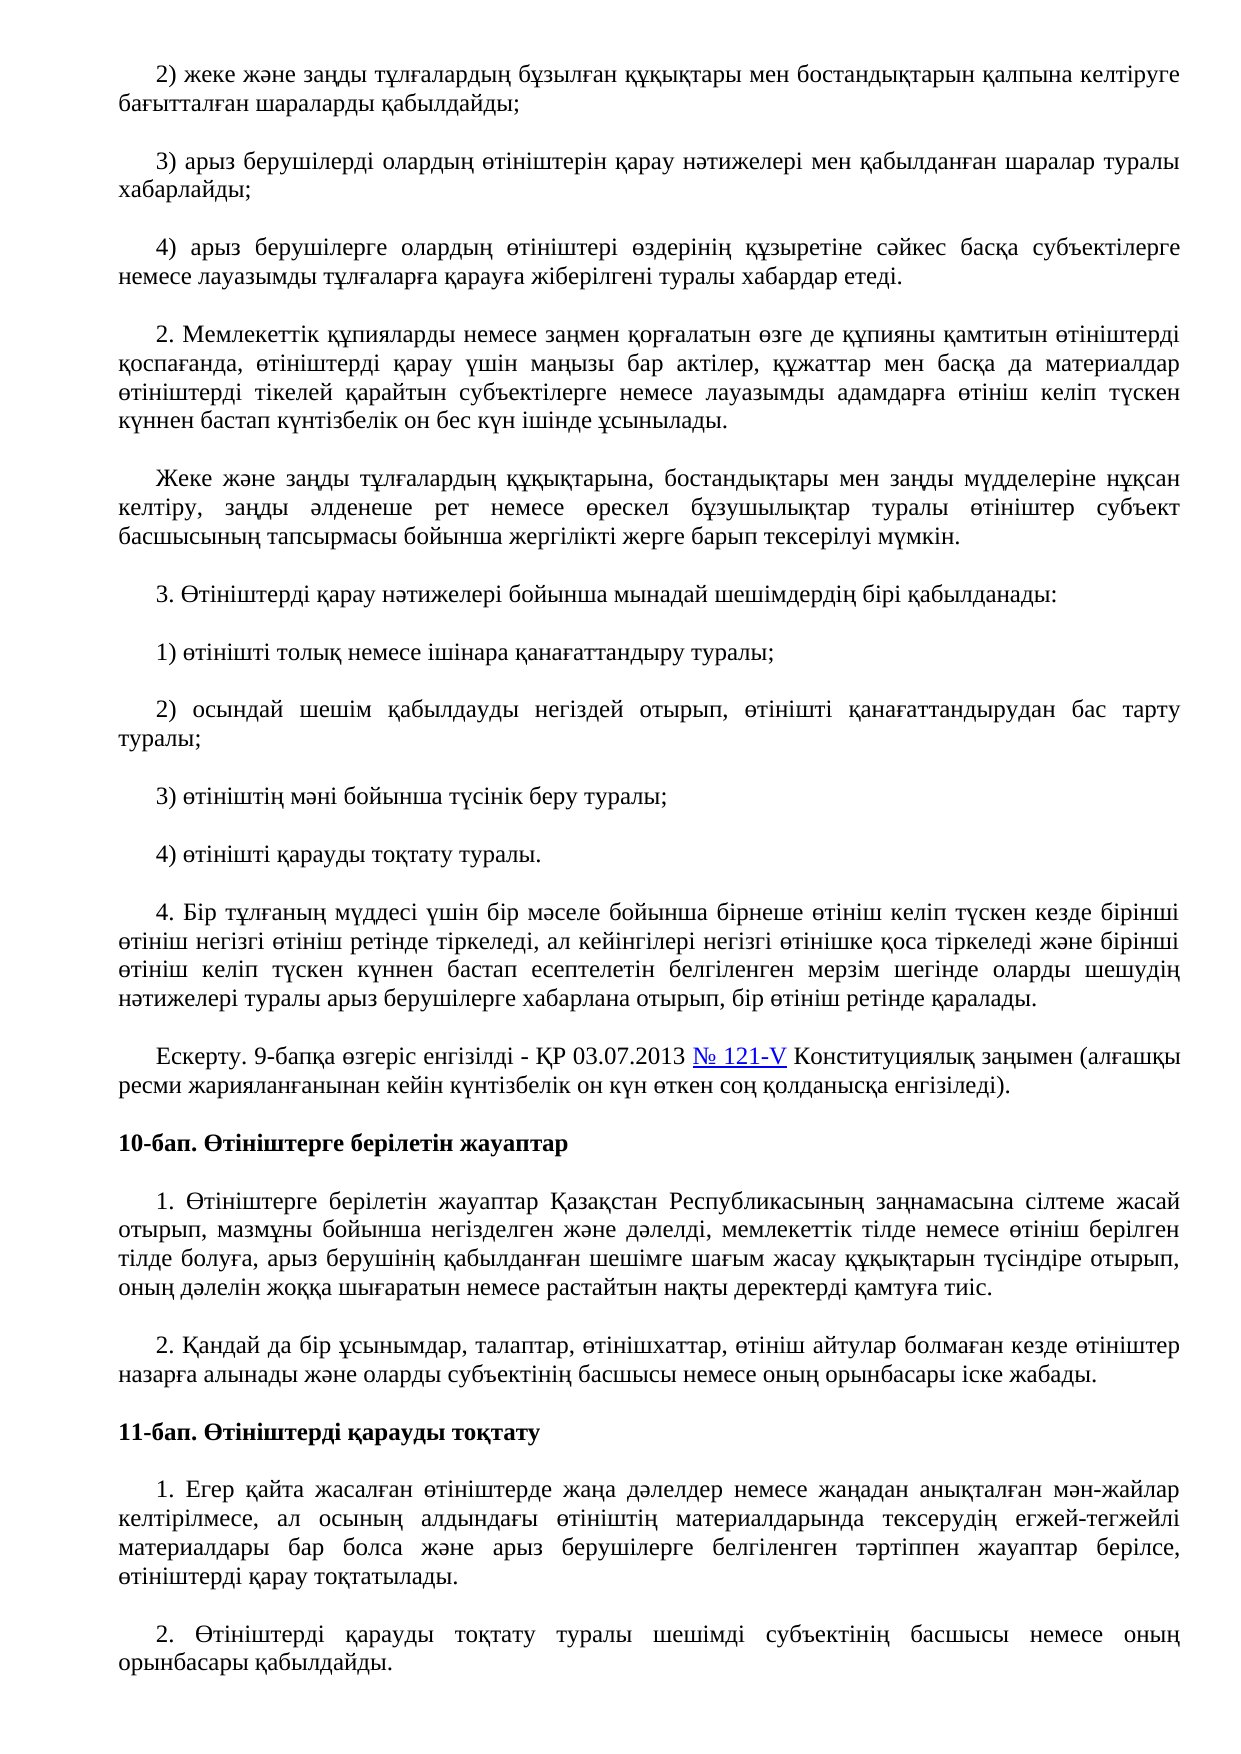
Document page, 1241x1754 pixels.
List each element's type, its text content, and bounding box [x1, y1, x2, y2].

text 10-бап. Өтiнiштерге берiлетiн жауаптар [118, 1128, 1181, 1157]
text Ескерту. 9-бапқа өзгеріс енгізілді - ҚР 03.07.2013 № 121-V Конституциялық заңымен (алғашқы ресми жарияланғанынан кейін күнтізбелік он күн өткен соң қолданысқа енгізіледі). [118, 1041, 1181, 1099]
text Жеке және заңды тұлғалардың құқықтарына, бостандықтары мен заңды мүдделерiне нұқсан келтiру, заңды әлденеше рет немесе өрескел бұзушылықтар туралы өтiнiштер субъект басшысының тапсырмасы бойынша жергiлiктi жерге барып тексерiлуi мүмкiн. [118, 463, 1181, 549]
text 2. Өтініштерді қарауды тоқтату туралы шешімді субъектінің басшысы немесе оның орынбасары қабылдайды. [118, 1619, 1181, 1676]
text 1. Егер қайта жасалған өтiнiштерде жаңа дәлелдер немесе жаңадан анықталған мән-жайлар келтiрiлмесе, ал осының алдындағы өтiнiштiң материалдарында тексерудiң егжей-тегжейлi материалдары бар болса және арыз берушiлерге белгiленген тәртiппен жауаптар берiлсе, өтiнiштердi қарау тоқтатылады. [118, 1474, 1181, 1589]
text 3. Өтiнiштердi қарау нәтижелерi бойынша мынадай шешiмдердiң бiрi қабылданады: [118, 579, 1181, 607]
text 2) жеке және заңды тұлғалардың бұзылған құқықтары мен бостандықтарын қалпына келтiруге бағытталған шараларды қабылдайды; [118, 59, 1181, 117]
text 1. Өтiнiштерге берiлетiн жауаптар Қазақстан Республикасының заңнамасына сiлтеме жасай отырып, мазмұны бойынша негiзделген және дәлелдi, мемлекеттiк тiлде немесе өтiнiш берiлген тiлде болуға, арыз берушiнiң қабылданған шешiмге шағым жасау құқықтарын түсiндiре отырып, оның дәлелiн жоққа шығаратын немесе растайтын нақты деректердi қамтуға тиiс. [118, 1186, 1181, 1301]
text 3) арыз берушiлердi олардың өтiнiштерiн қарау нәтижелерi мен қабылданған шаралар туралы хабарлайды; [118, 146, 1181, 203]
text 4. Бiр тұлғаның мүддесi үшiн бiр мәселе бойынша бiрнеше өтiнiш келiп түскен кезде бiрiншi өтiнiш негiзгi өтiнiш ретiнде тiркеледi, ал кейiнгiлерi негiзгi өтiнiшке қоса тiркеледi және бiрiншi өтiнiш келiп түскен күннен бастап есептелетiн белгiленген мерзiм шегiнде оларды шешудiң нәтижелерi туралы арыз берушiлерге хабарлана отырып, бiр өтiнiш ретiнде қаралады. [118, 897, 1181, 1012]
text 4) арыз берушiлерге олардың өтiнiштерi өздерiнiң құзыретiне сәйкес басқа субъектiлерге немесе лауазымды тұлғаларға қарауға жiберiлгенi туралы хабардар етедi. [118, 232, 1181, 290]
text 2) осындай шешiм қабылдауды негiздей отырып, өтiнiштi қанағаттандырудан бас тарту туралы; [118, 694, 1181, 752]
text 4) өтiнiштi қарауды тоқтату туралы. [118, 839, 1181, 868]
text 2. Қандай да бiр ұсынымдар, талаптар, өтiнiшхаттар, өтiнiш айтулар болмаған кезде өтiнiштер назарға алынады және оларды субъектiнiң басшысы немесе оның орынбасары iске жабады. [118, 1330, 1181, 1387]
text 3) өтiнiштiң мәнi бойынша түсiнiк беру туралы; [118, 781, 1181, 810]
text 11-бап. Өтiнiштердi қарауды тоқтату [118, 1417, 1181, 1445]
text 2. Мемлекеттiк құпияларды немесе заңмен қорғалатын өзге де құпияны қамтитын өтініштерді қоспағанда, өтiнiштердi қарау үшiн маңызы бар актiлер, құжаттар мен басқа да материалдар өтiнiштердi тiкелей қарайтын субъектiлерге немесе лауазымды адамдарға өтініш келіп түскен күннен бастап күнтiзбелiк он бес күн iшiнде ұсынылады. [118, 319, 1181, 434]
text 1) өтiнiштi толық немесе iшiнара қанағаттандыру туралы; [118, 637, 1181, 665]
